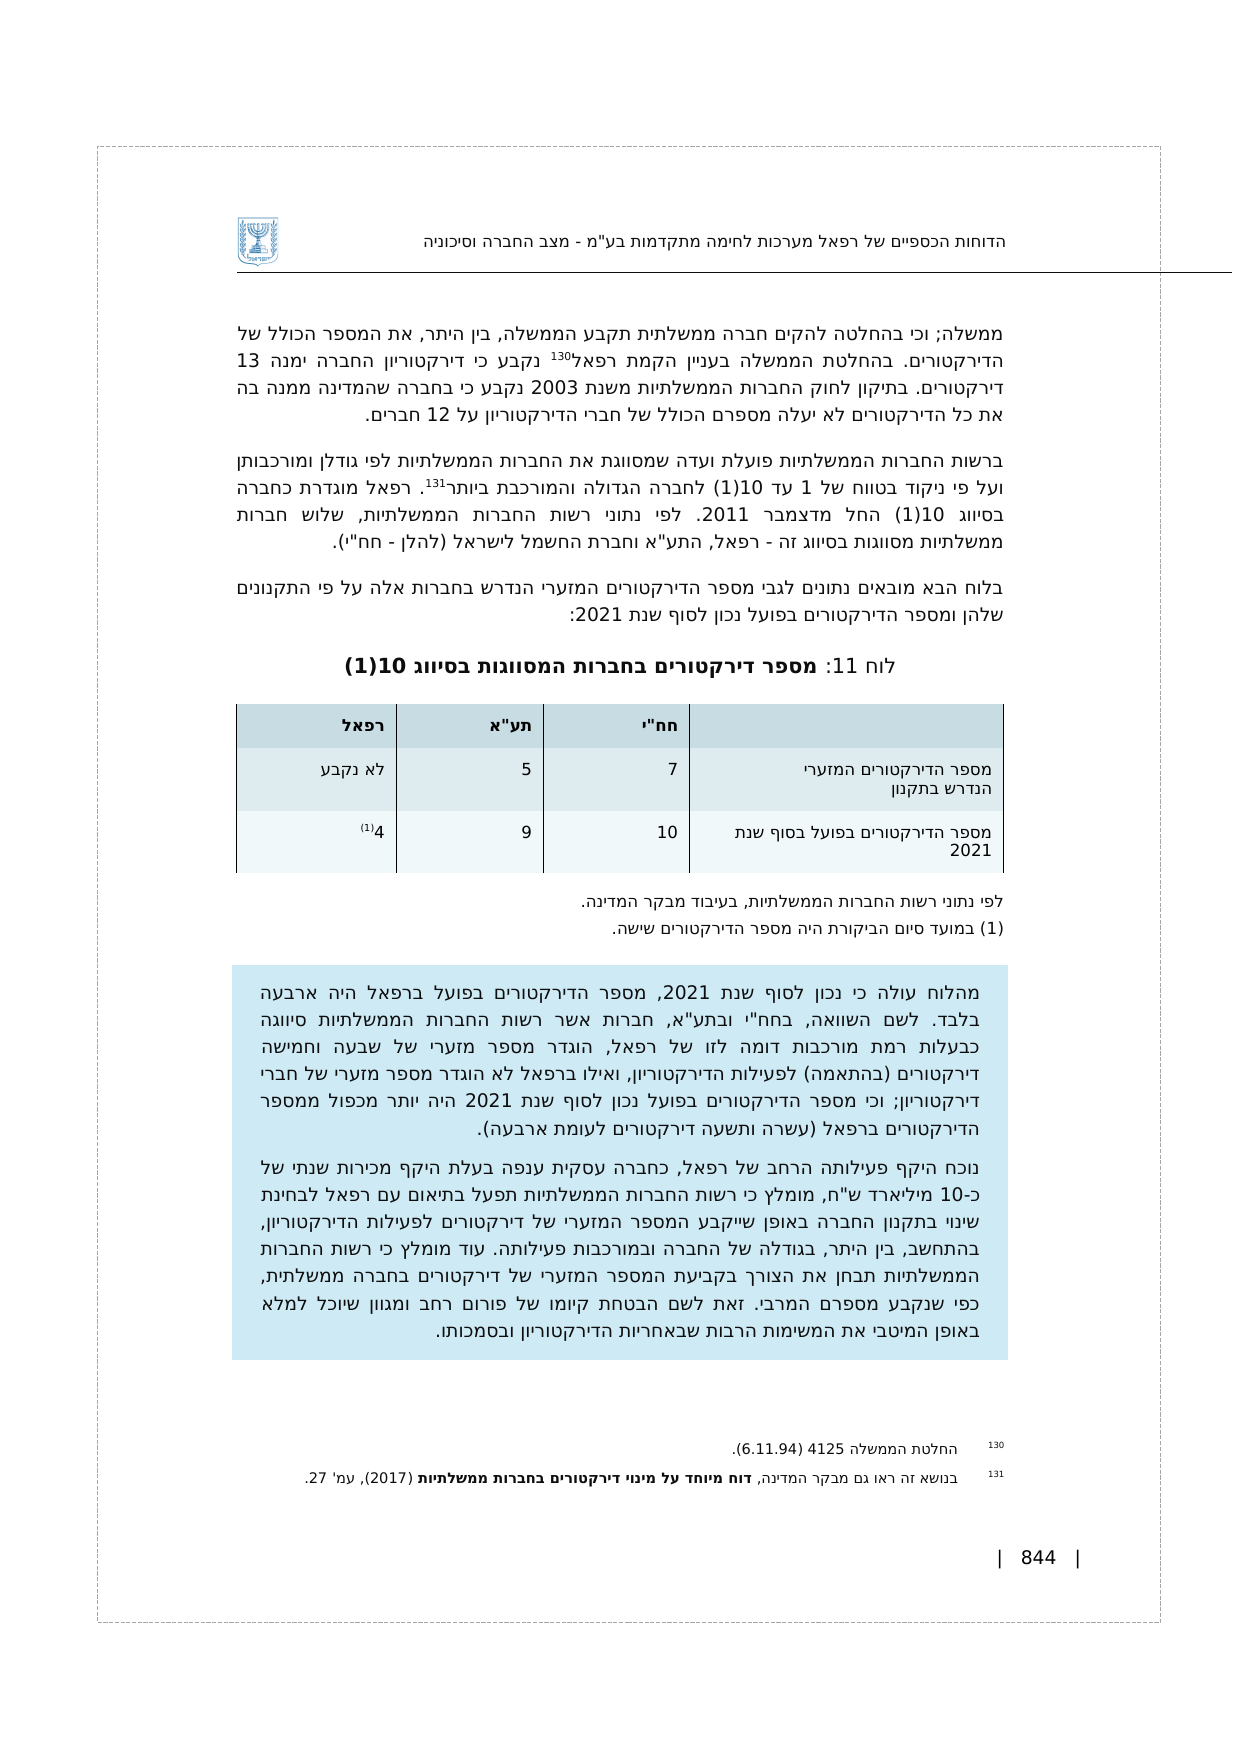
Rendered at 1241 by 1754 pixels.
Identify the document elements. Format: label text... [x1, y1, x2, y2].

table_cell 9 [397, 811, 543, 873]
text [236, 319, 1004, 427]
table_cell מספר הדירקטורים בפועל בסוף שנת 2021 [690, 811, 1003, 873]
table_header רפאל [237, 704, 396, 748]
table_cell 4(1) [237, 811, 396, 873]
text בלוח הבא מובאים נתונים לגבי מספר הדירקטורים המזערי הנדרש בחברות אלה על פי התקנונים שלהן ומספר הדירקטורים בפועל נכון לסוף שנת 2021: [236, 573, 1004, 627]
text לוח 11: מספר דירקטורים בחברות המסווגות בסיווג 10(1) [236, 652, 1004, 679]
table_header [690, 704, 1003, 748]
text (1) במועד סיום הביקורת היה מספר הדירקטורים שישה. [236, 913, 1004, 940]
text לפי נתוני רשות החברות הממשלתיות, בעיבוד מבקר המדינה. [236, 886, 1004, 913]
table_header חח"י [544, 704, 689, 748]
text מהלוח עולה כי נכון לסוף שנת 2021, מספר הדירקטורים בפועל ברפאל היה ארבעה בלבד. לשם השוואה, בחח"י ובתע"א, חברות אשר רשות החברות הממשלתיות סיווגה כבעלות רמת מורכבות דומה לזו של רפאל, הוגדר מספר מזערי של שבעה וחמישה דירקטורים (בהתאמה) לפעילות הדירקטוריון, ואילו ברפאל לא הוגדר מספר מזערי של חברי דירקטוריון; וכי מספר הדירקטורים בפועל נכון לסוף שנת 2021 היה יותר מכפול ממספר הדירקטורים ברפאל (עשרה ותשעה דירקטורים לעומת ארבעה). [237, 970, 1003, 1140]
text ברשות החברות הממשלתיות פועלת ועדה שמסווגת את החברות הממשלתיות לפי גודלן ומורכבותן ועל פי ניקוד בטווח של 1 עד 10(1) לחברה הגדולה והמורכבת ביותר. רפאל מוגדרת כחברה בסיווג 10(1) החל מדצמבר 2011. לפי נתוני רשות החברות הממשלתיות, שלוש חברות ממשלתיות מסווגות בסיווג זה - רפאל, התע"א וחברת החשמל לישראל (להלן - חח"י). [236, 446, 1004, 554]
text נוכח היקף פעילותה הרחב של רפאל, כחברה עסקית ענפה בעלת היקף מכירות שנתי של כ-10 מיליארד ש"ח, מומלץ כי רשות החברות הממשלתיות תפעל בתיאום עם רפאל לבחינת שינוי בתקנון החברה באופן שייקבע המספר המזערי של דירקטורים לפעילות הדירקטוריון, בהתחשב, בין היתר, בגודלה של החברה ובמורכבות פעילותה. עוד מומלץ כי רשות החברות הממשלתיות תבחן את הצורך בקביעת המספר המזערי של דירקטורים בחברה ממשלתית, כפי שנקבע מספרם המרבי. זאת לשם הבטחת קיומו של פורום רחב ומגוון שיוכל למלא באופן המיטבי את המשימות הרבות שבאחריות הדירקטוריון ובסמכותו. [237, 1140, 1003, 1355]
table_cell 10 [544, 811, 689, 873]
table_cell 7 [544, 748, 689, 811]
table_cell לא נקבע [237, 748, 396, 811]
table_cell 5 [397, 748, 543, 811]
table_header תע"א [397, 704, 543, 748]
table_cell מספר הדירקטורים המזערי הנדרש בתקנון [690, 748, 1003, 811]
